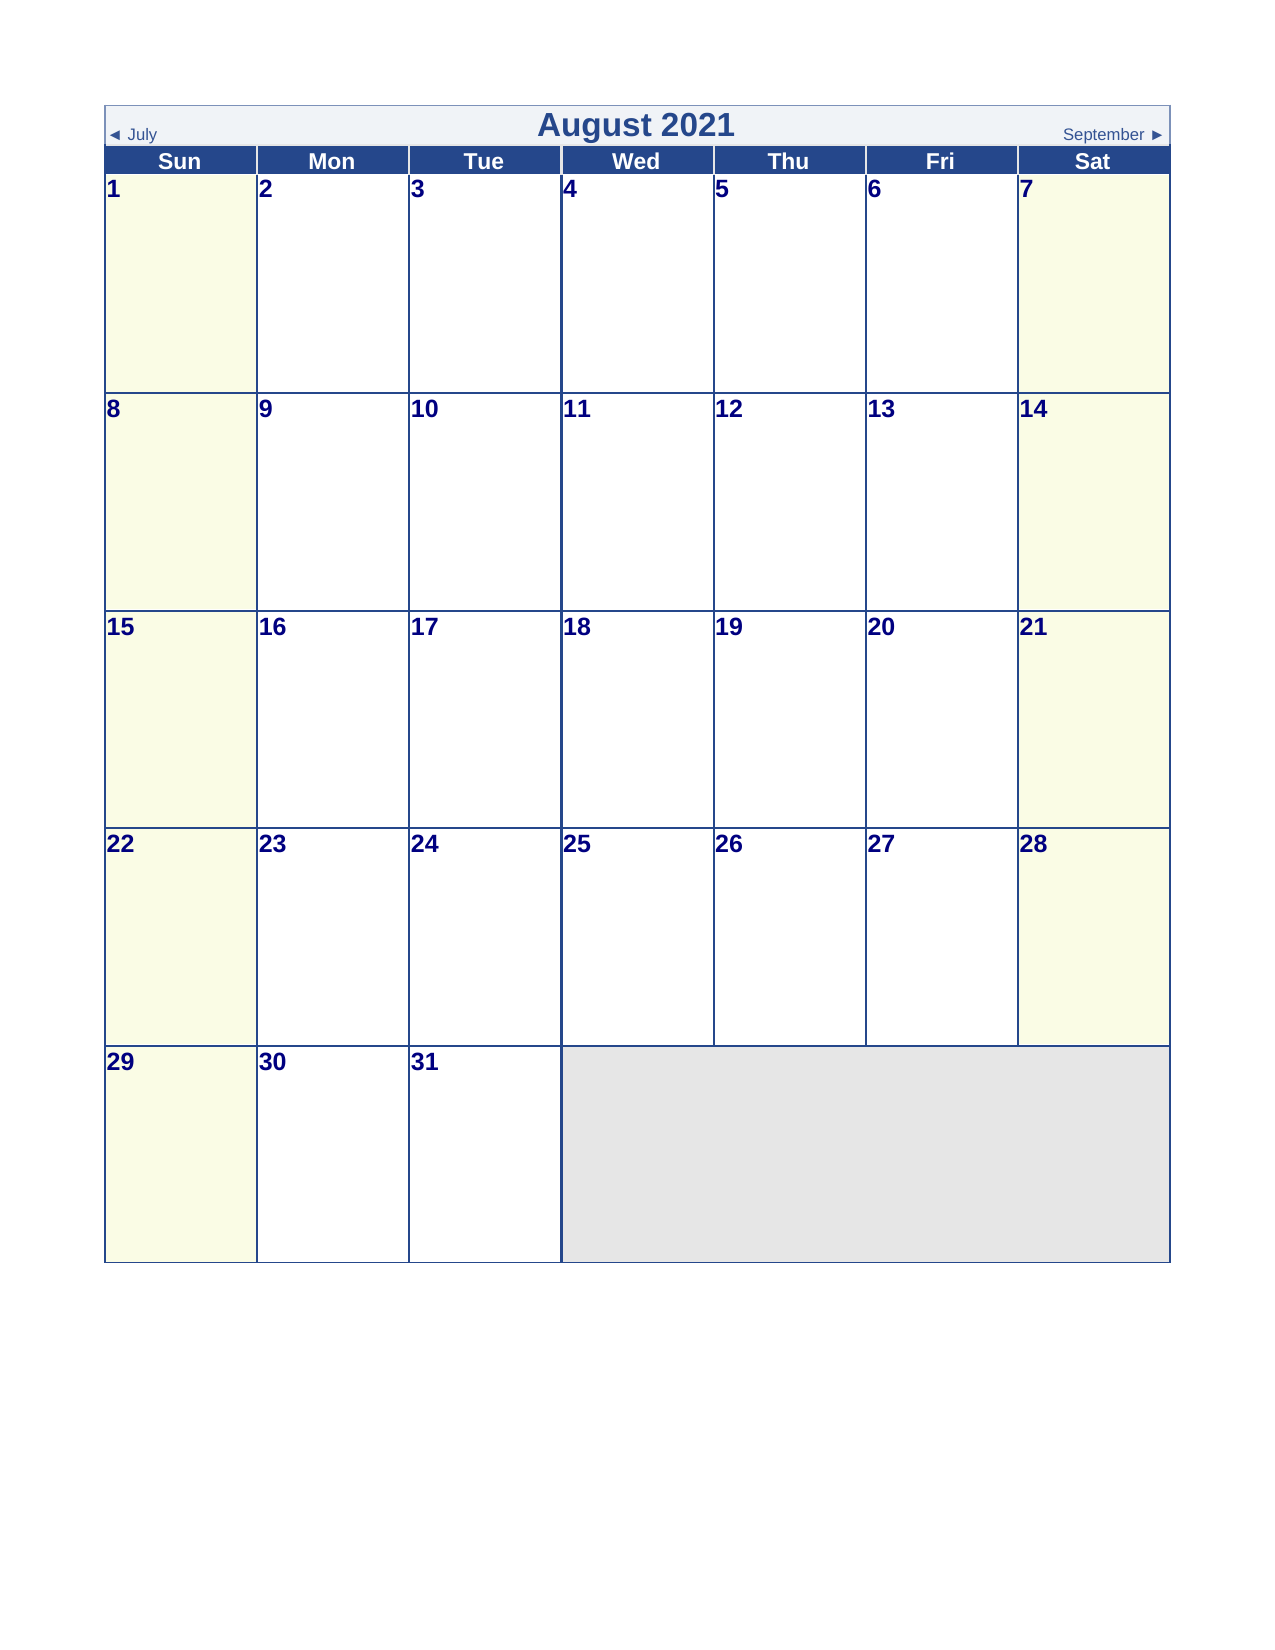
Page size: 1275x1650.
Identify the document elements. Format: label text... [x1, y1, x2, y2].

table_cell 17 [410, 612, 560, 827]
table_cell 22 [106, 829, 256, 1044]
table_cell 29 [106, 1047, 256, 1262]
table_cell 23 [258, 829, 408, 1044]
table_cell 5 [715, 175, 865, 392]
table_cell 11 [563, 394, 713, 609]
table_cell 13 [867, 394, 1017, 609]
table_cell 12 [715, 394, 865, 609]
table_cell 9 [258, 394, 408, 609]
table_cell Sat [1019, 146, 1169, 174]
table_cell 14 [1019, 394, 1169, 609]
table_cell Wed [563, 146, 713, 174]
table_cell 8 [106, 394, 256, 609]
table_cell 27 [867, 829, 1017, 1044]
table_cell 21 [1019, 612, 1169, 827]
table_cell 4 [563, 175, 713, 392]
table_header ◄ July [106, 106, 257, 144]
table_cell Mon [258, 146, 408, 174]
table_cell 10 [410, 394, 560, 609]
table_header August 2021 [257, 106, 1018, 144]
table_cell 1 [106, 175, 256, 392]
table_cell 18 [563, 612, 713, 827]
table_cell 19 [715, 612, 865, 827]
table_cell 24 [410, 829, 560, 1044]
table_cell Tue [410, 146, 560, 174]
table_cell 2 [258, 175, 408, 392]
table_cell 26 [715, 829, 865, 1044]
table_cell Sun [106, 146, 256, 174]
table_cell 7 [1019, 175, 1169, 392]
table_cell 25 [563, 829, 713, 1044]
table_cell 20 [867, 612, 1017, 827]
table_cell 16 [258, 612, 408, 827]
table_cell 31 [410, 1047, 560, 1262]
table_cell Fri [867, 146, 1017, 174]
table_cell 6 [867, 175, 1017, 392]
table_header September ► [1018, 106, 1169, 144]
table_cell 28 [1019, 829, 1169, 1044]
table_cell 15 [106, 612, 256, 827]
table_cell Thu [715, 146, 865, 174]
table_cell 3 [410, 175, 560, 392]
table_cell 30 [258, 1047, 408, 1262]
table_cell [563, 1047, 1169, 1262]
